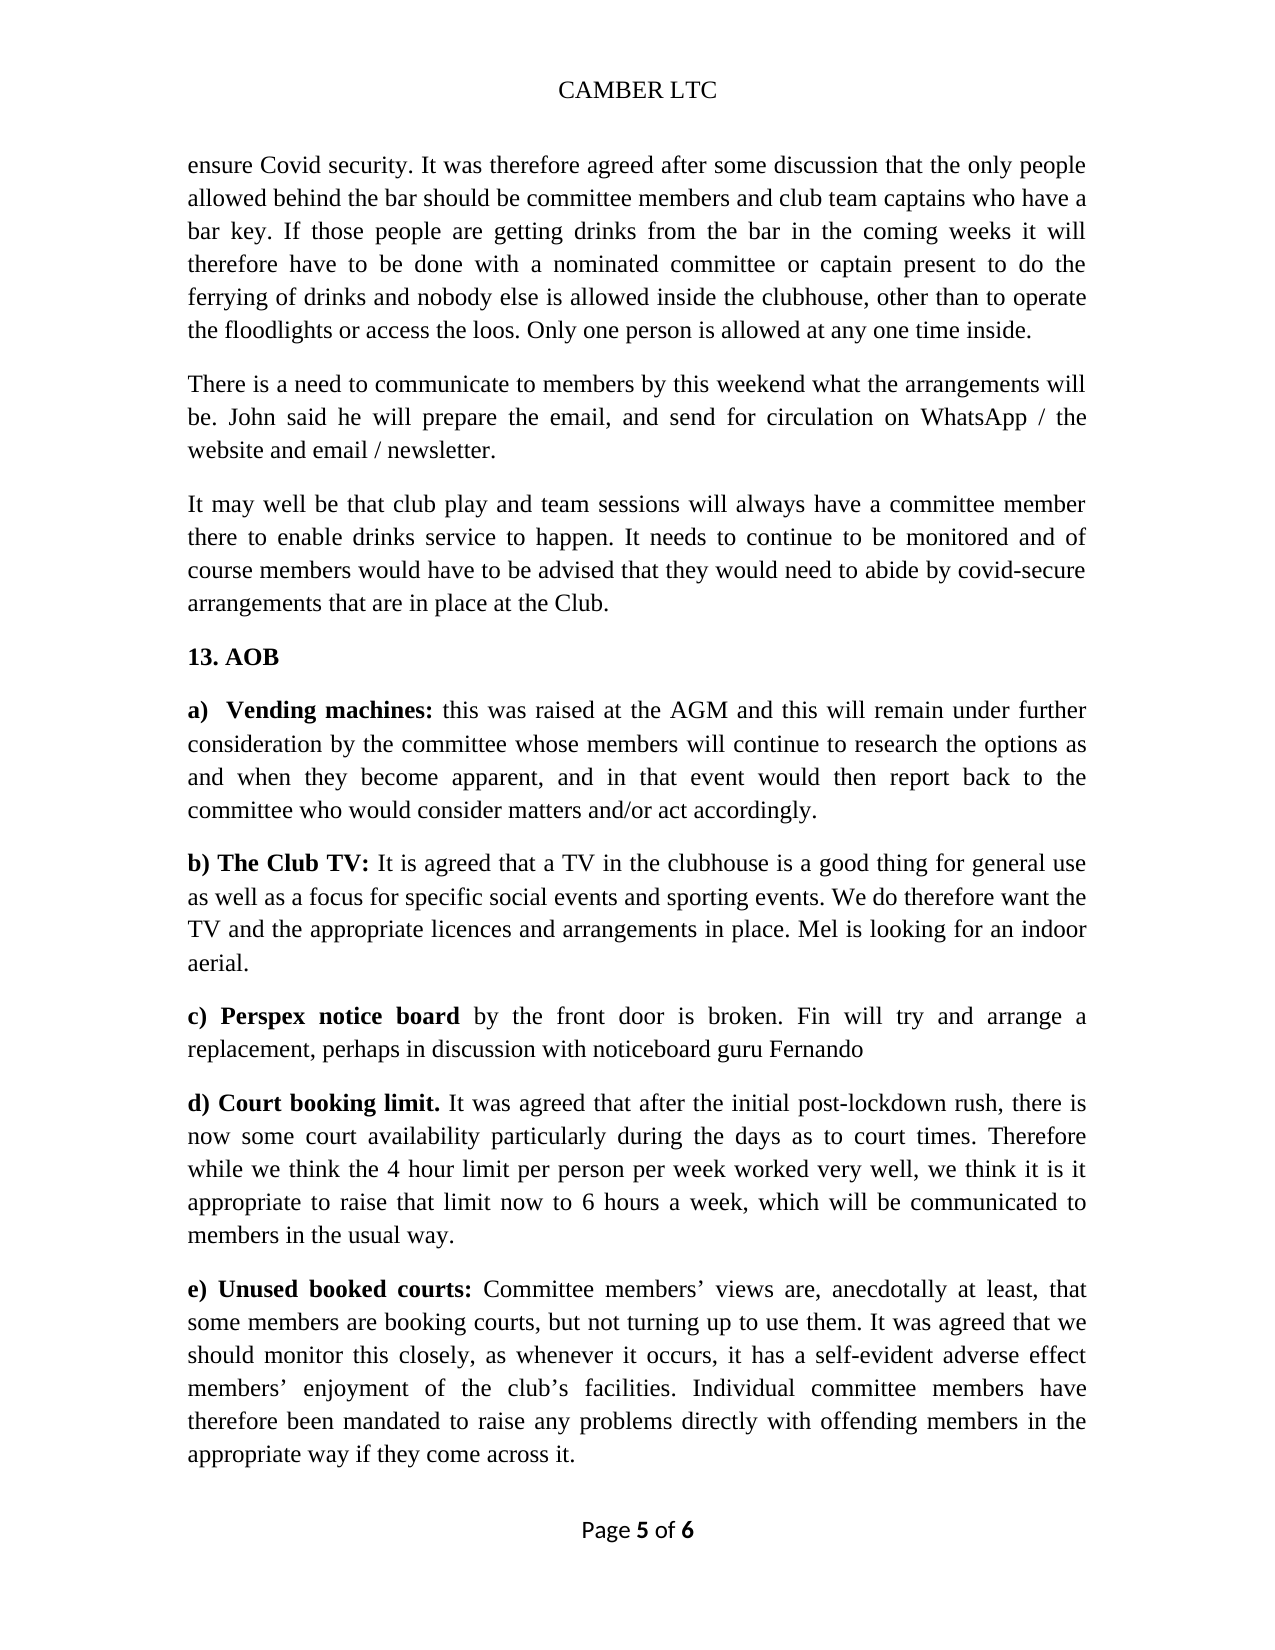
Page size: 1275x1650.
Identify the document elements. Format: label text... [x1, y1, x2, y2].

text There is a need to communicate to members by this weekend what the arrangements will be. John said he will prepare the email, and send for circulation on WhatsApp / the website and email / newsletter. [187, 369, 1087, 464]
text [187, 150, 1087, 344]
text d) Court booking limit. It was agreed that after the initial post-lockdown rush, there is now some court availability particularly during the days as to court times. Therefore while we think the 4 hour limit per person per week worked very well, we think it is it appropriate to raise that limit now to 6 hours a week, which will be communicated to members in the usual way. [187, 1088, 1087, 1249]
text 13. AOB [187, 642, 1087, 671]
text a) Vending machines: this was raised at the AGM and this will remain under further consideration by the committee whose members will continue to research the options as and when they become apparent, and in that event would then report back to the committee who would consider matters and/or act accordingly. [187, 696, 1087, 823]
text c) Perspex notice board by the front door is broken. Fin will try and arrange a replacement, perhaps in discussion with noticeboard guru Fernando [187, 1001, 1087, 1063]
text b) The Club TV: It is agreed that a TV in the clubhouse is a good thing for general use as well as a focus for specific social events and sporting events. We do therefore want the TV and the appropriate licences and arrangements in place. Mel is looking for an indoor aerial. [187, 848, 1087, 976]
text It may well be that club play and team sessions will always have a committee member there to enable drinks service to happen. It needs to continue to be monitored and of course members would have to be advised that they would need to abide by covid-secure arrangements that are in place at the Club. [187, 489, 1087, 617]
text e) Unused booked courts: Committee members’ views are, anecdotally at least, that some members are booking courts, but not turning up to use them. It was agreed that we should monitor this closely, as whenever it occurs, it has a self-evident adverse effect members’ enjoyment of the club’s facilities. Individual committee members have therefore been mandated to raise any problems directly with offending members in the appropriate way if they come across it. [187, 1274, 1087, 1468]
